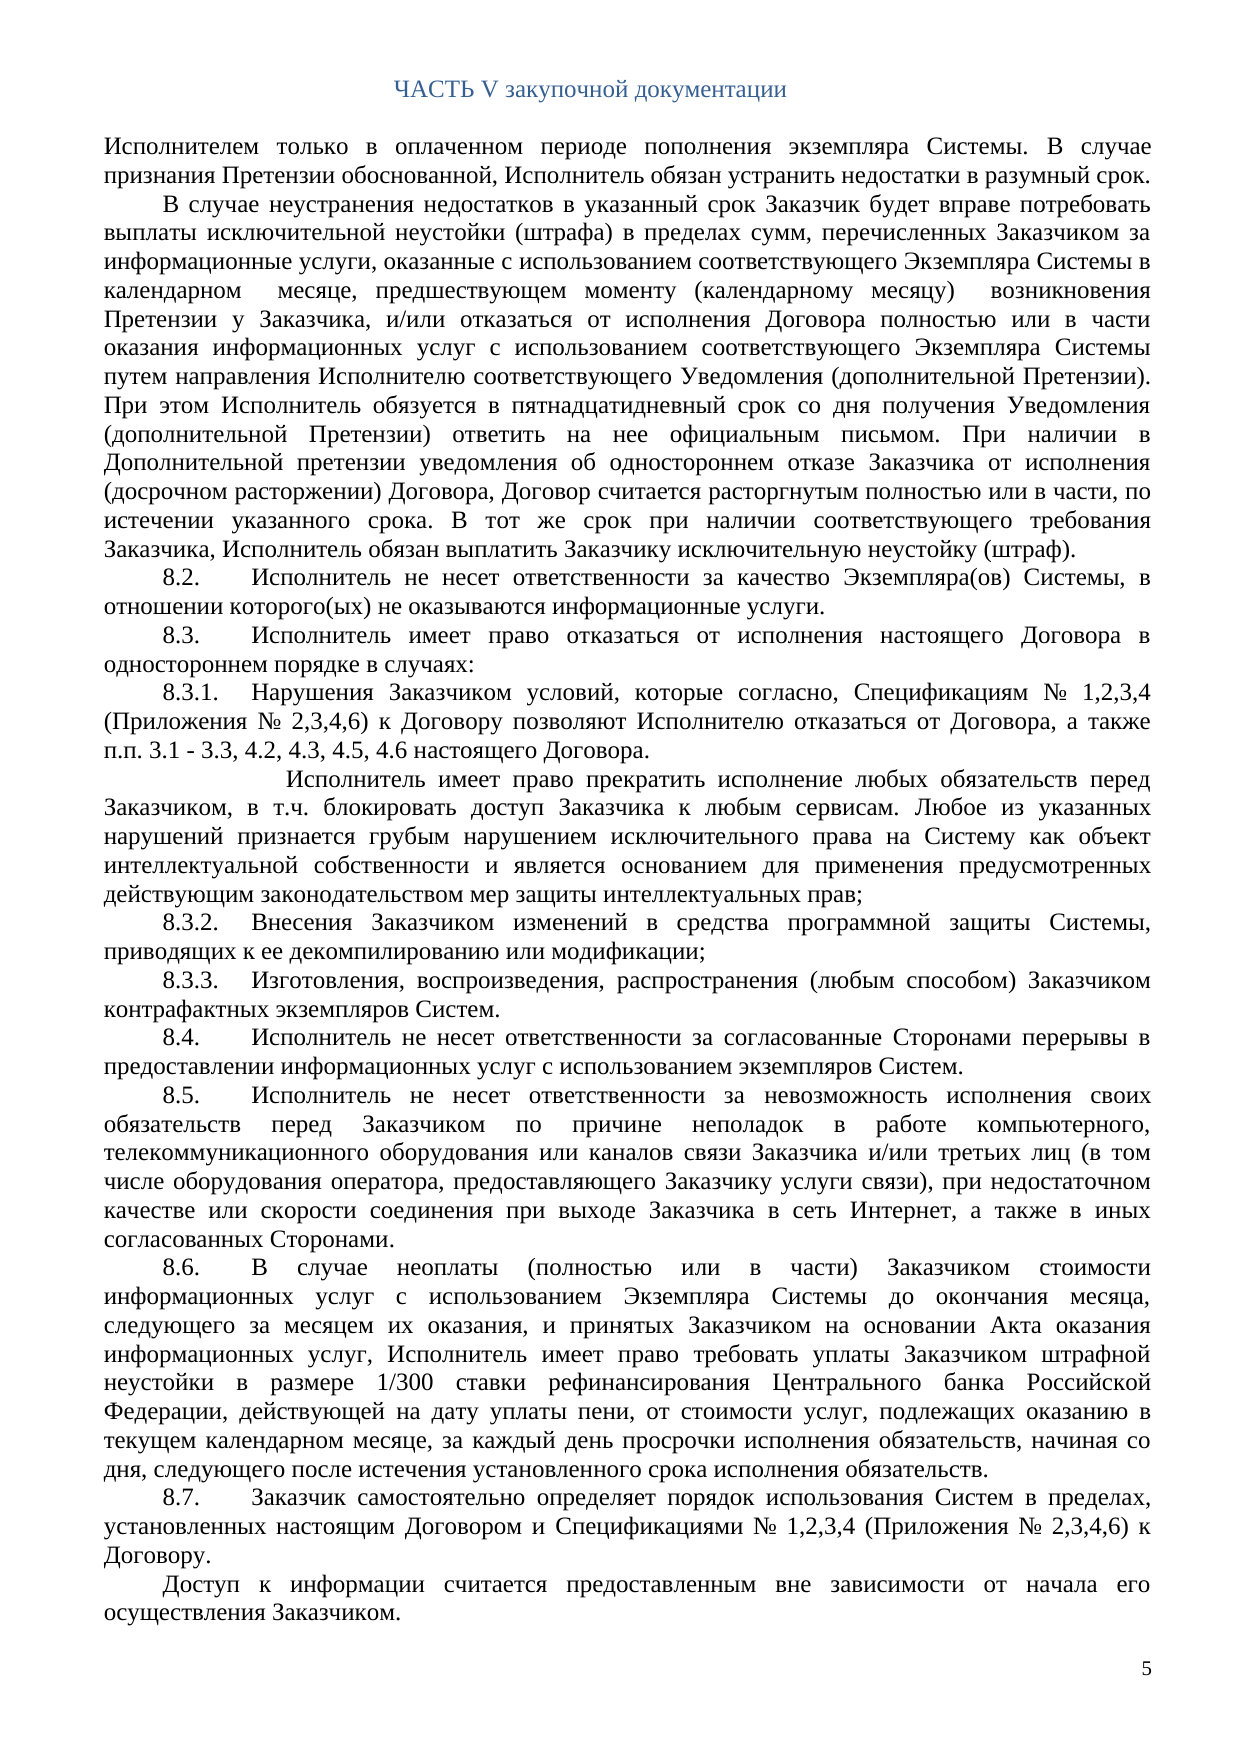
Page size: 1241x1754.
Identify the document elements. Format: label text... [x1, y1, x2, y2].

text 8.4. Исполнитель не несет ответственности за согласованные Сторонами перерывы в предоставлении информационных услуг с использованием экземпляров Систем. [103, 1022, 1152, 1080]
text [103, 131, 1152, 189]
text 8.3.3. Изготовления, воспроизведения, распространения (любым способом) Заказчиком контрафактных экземпляров Систем. [103, 965, 1152, 1022]
text В случае неустранения недостатков в указанный срок Заказчик будет вправе потребовать выплаты исключительной неустойки (штрафа) в пределах сумм, перечисленных Заказчиком за информационные услуги, оказанные с использованием соответствующего Экземпляра Системы в календарном месяце, предшествующем моменту (календарному месяцу) возникновения Претензии у Заказчика, и/или отказаться от исполнения Договора полностью или в части оказания информационных услуг с использованием соответствующего Экземпляра Системы путем направления Исполнителю соответствующего Уведомления (дополнительной Претензии). При этом Исполнитель обязуется в пятнадцатидневный срок со дня получения Уведомления (дополнительной Претензии) ответить на нее официальным письмом. При наличии в Дополнительной претензии уведомления об одностороннем отказе Заказчика от исполнения (досрочном расторжении) Договора, Договор считается расторгнутым полностью или в части, по истечении указанного срока. В тот же срок при наличии соответствующего требования Заказчика, Исполнитель обязан выплатить Заказчику исключительную неустойку (штраф). [103, 189, 1152, 562]
text 8.6. В случае неоплаты (полностью или в части) Заказчиком стоимости информационных услуг с использованием Экземпляра Системы до окончания месяца, следующего за месяцем их оказания, и принятых Заказчиком на основании Акта оказания информационных услуг, Исполнитель имеет право требовать уплаты Заказчиком штрафной неустойки в размере 1/300 ставки рефинансирования Центрального банка Российской Федерации, действующей на дату уплаты пени, от стоимости услуг, подлежащих оказанию в текущем календарном месяце, за каждый день просрочки исполнения обязательств, начиная со дня, следующего после истечения установленного срока исполнения обязательств. [103, 1252, 1152, 1482]
text Доступ к информации считается предоставленным вне зависимости от начала его осуществления Заказчиком. [103, 1569, 1152, 1626]
text 8.3. Исполнитель имеет право отказаться от исполнения настоящего Договора в одностороннем порядке в случаях: [103, 620, 1152, 677]
text 8.2. Исполнитель не несет ответственности за качество Экземпляра(ов) Системы, в отношении которого(ых) не оказываются информационные услуги. [103, 562, 1152, 620]
text 8.3.2. Внесения Заказчиком изменений в средства программной защиты Системы, приводящих к ее декомпилированию или модификации; [103, 907, 1152, 965]
text 8.5. Исполнитель не несет ответственности за невозможность исполнения своих обязательств перед Заказчиком по причине неполадок в работе компьютерного, телекоммуникационного оборудования или каналов связи Заказчика и/или третьих лиц (в том числе оборудования оператора, предоставляющего Заказчику услуги связи), при недостаточном качестве или скорости соединения при выходе Заказчика в сеть Интернет, а также в иных согласованных Сторонами. [103, 1080, 1152, 1252]
text 8.3.1. Нарушения Заказчиком условий, которые согласно, Спецификациям № 1,2,3,4 (Приложения № 2,3,4,6) к Договору позволяют Исполнителю отказаться от Договора, а также п.п. 3.1 - 3.3, 4.2, 4.3, 4.5, 4.6 настоящего Договора. [103, 677, 1152, 764]
text 8.7. Заказчик самостоятельно определяет порядок использования Систем в пределах, установленных настоящим Договором и Спецификациями № 1,2,3,4 (Приложения № 2,3,4,6) к Договору. [103, 1482, 1152, 1569]
text Исполнитель имеет право прекратить исполнение любых обязательств перед Заказчиком, в т.ч. блокировать доступ Заказчика к любым сервисам. Любое из указанных нарушений признается грубым нарушением исключительного права на Систему как объект интеллектуальной собственности и является основанием для применения предусмотренных действующим законодательством мер защиты интеллектуальных прав; [103, 764, 1152, 907]
